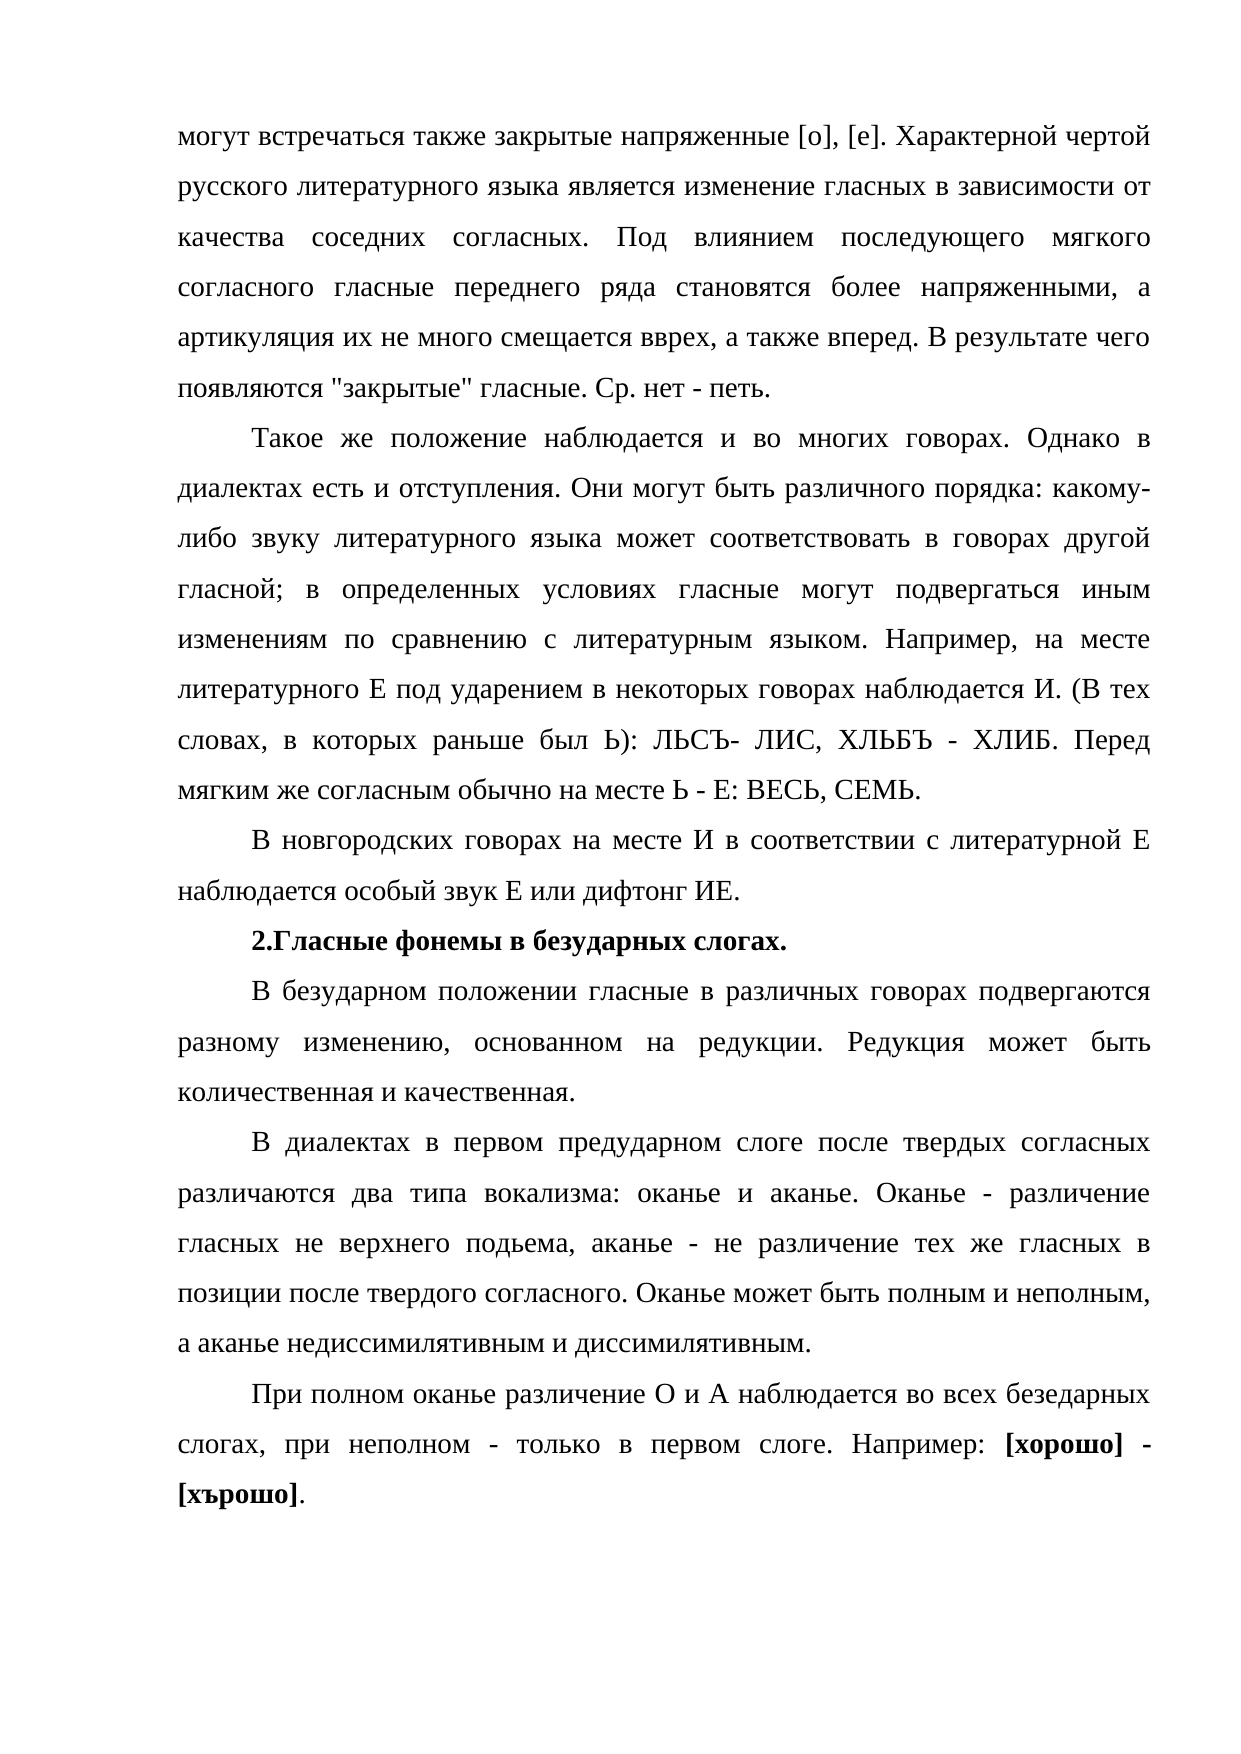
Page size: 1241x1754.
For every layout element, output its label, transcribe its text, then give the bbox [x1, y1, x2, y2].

text Такое же положение наблюдается и во многих говорах. Однако в диалектах есть и отступления. Они могут быть различного порядка: какому- либо звуку литературного языка может соответствовать в говорах другой гласной; в определенных условиях гласные могут подвергаться иным изменениям по сравнению с литературным языком. Например, на месте литературного Е под ударением в некоторых говорах наблюдается И. (В тех словах, в которых раньше был Ь): ЛЬСЪ- ЛИС, ХЛЬБЪ - ХЛИБ. Перед мягким же согласным обычно на месте Ь - Е: ВЕСЬ, СЕМЬ. [177, 420, 1152, 806]
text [177, 118, 1152, 403]
text При полном оканье различение О и А наблюдается во всех безедарных слогах, при неполном - только в первом слоге. Например: [хорошо] - [хърошо]. [177, 1376, 1152, 1510]
text В новгородских говорах на месте И в соответствии с литературной Е наблюдается особый звук Е или дифтонг ИЕ. [177, 822, 1152, 906]
text 2.Гласные фонемы в безударных слогах. [177, 923, 1152, 957]
text В безударном положении гласные в различных говорах подвергаются разному изменению, основанном на редукции. Редукция может быть количественная и качественная. [177, 973, 1152, 1108]
text В диалектах в первом предударном слоге после твердых согласных различаются два типа вокализма: оканье и аканье. Оканье - различение гласных не верхнего подьема, аканье - не различение тех же гласных в позиции после твердого согласного. Оканье может быть полным и неполным, а аканье недиссимилятивным и диссимилятивным. [177, 1124, 1152, 1359]
